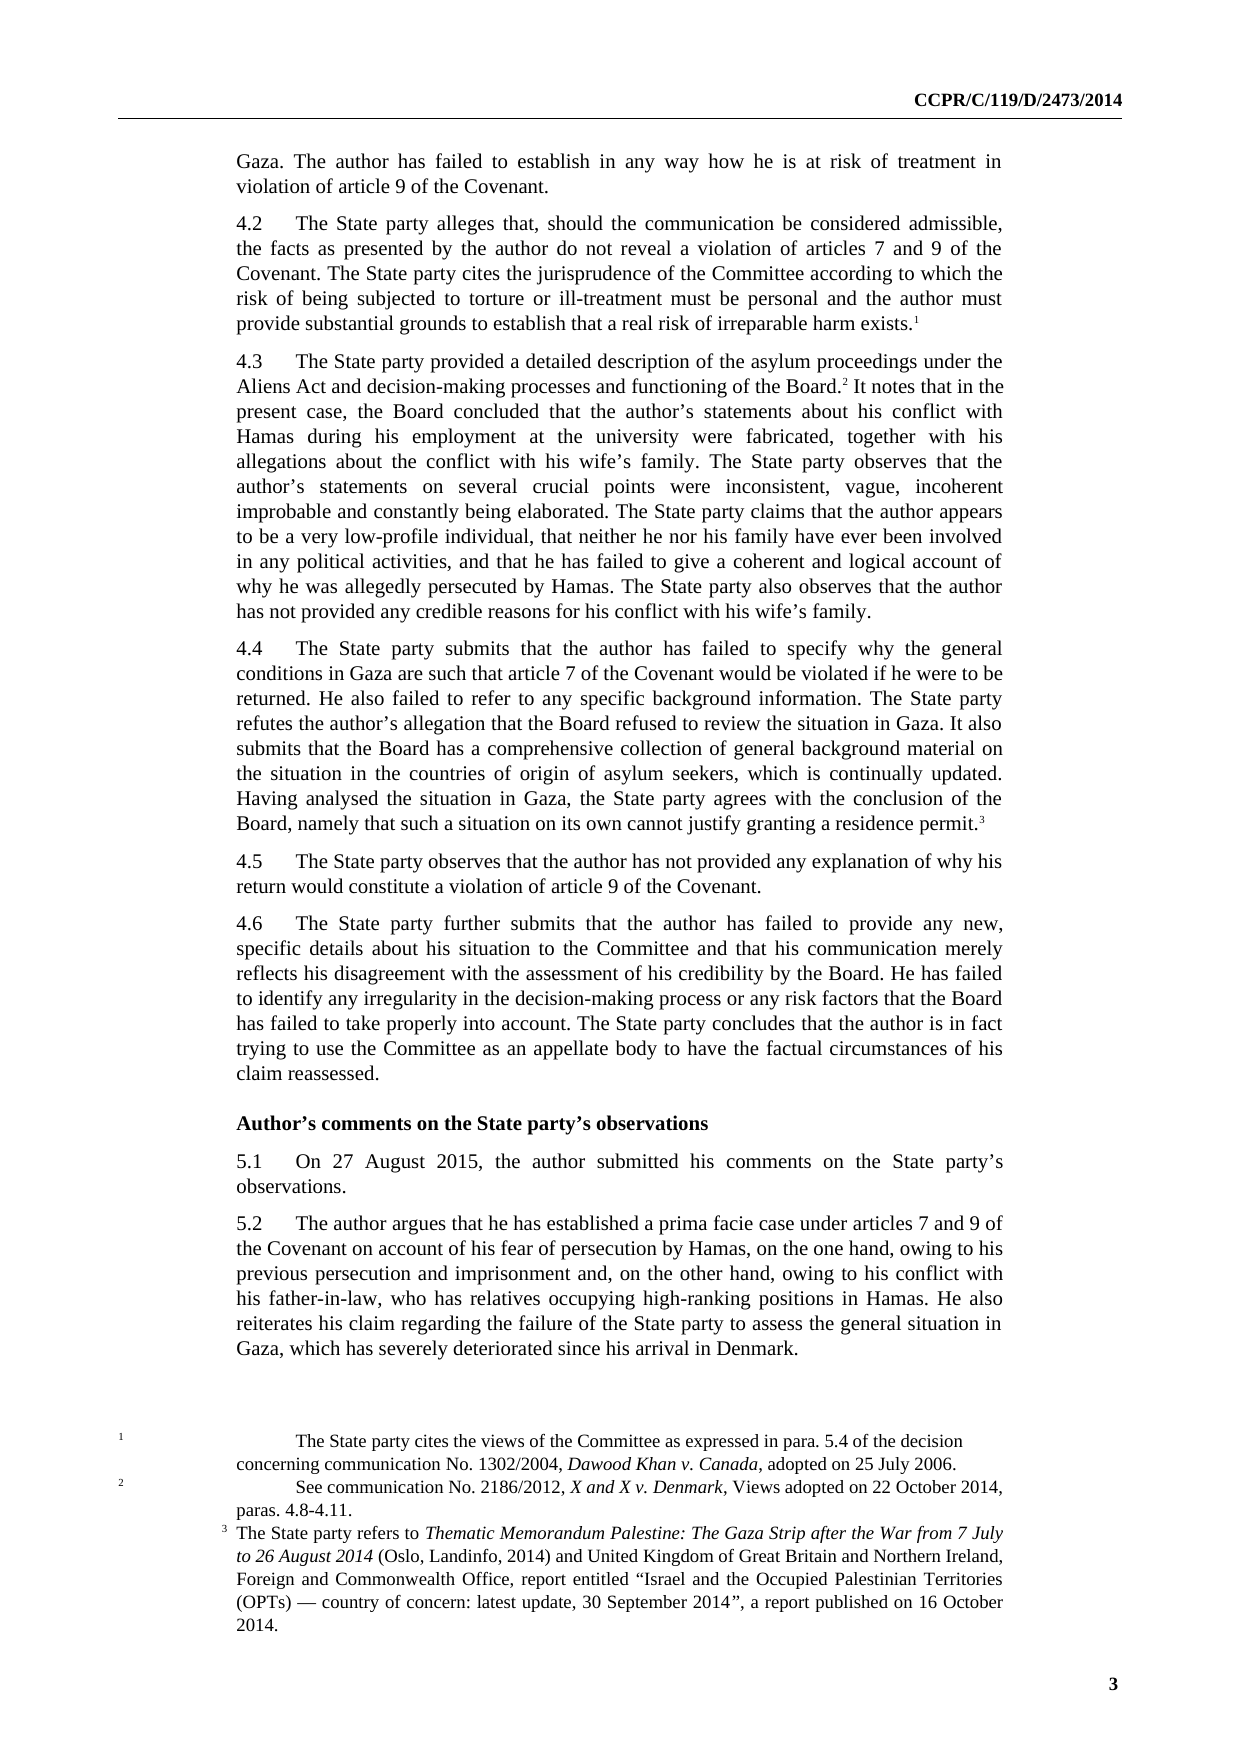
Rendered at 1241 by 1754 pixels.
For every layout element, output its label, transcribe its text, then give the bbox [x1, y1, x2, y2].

text 5.2 The author argues that he has established a prima facie case under articles 7 and 9 of the Covenant on account of his fear of persecution by Hamas, on the one hand, owing to his previous persecution and imprisonment and, on the other hand, owing to his conflict with his father-in-law, who has relatives occupying high-ranking positions in Hamas. He also reiterates his claim regarding the failure of the State party to assess the general situation in Gaza, which has severely deteriorated since his arrival in Denmark. [236, 1210, 1004, 1360]
text Author’s comments on the State party’s observations [118, 1110, 1004, 1135]
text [236, 148, 1004, 198]
text 4.4 The State party submits that the author has failed to specify why the general conditions in Gaza are such that article 7 of the Covenant would be violated if he were to be returned. He also failed to refer to any specific background information. The State party refutes the author’s allegation that the Board refused to review the situation in Gaza. It also submits that the Board has a comprehensive collection of general background material on the situation in the countries of origin of asylum seekers, which is continually updated. Having analysed the situation in Gaza, the State party agrees with the conclusion of the Board, namely that such a situation on its own cannot justify granting a residence permit. [236, 635, 1004, 835]
text 5.1 On 27 August 2015, the author submitted his comments on the State party’s observations. [236, 1148, 1004, 1198]
text 4.2 The State party alleges that, should the communication be considered admissible, the facts as presented by the author do not reveal a violation of articles 7 and 9 of the Covenant. The State party cites the jurisprudence of the Committee according to which the risk of being subjected to torture or ill-treatment must be personal and the author must provide substantial grounds to establish that a real risk of irreparable harm exists. [236, 210, 1004, 335]
text 4.3 The State party provided a detailed description of the asylum proceedings under the Aliens Act and decision-making processes and functioning of the Board. It notes that in the present case, the Board concluded that the author’s statements about his conflict with Hamas during his employment at the university were fabricated, together with his allegations about the conflict with his wife’s family. The State party observes that the author’s statements on several crucial points were inconsistent, vague, incoherent improbable and constantly being elaborated. The State party claims that the author appears to be a very low-profile individual, that neither he nor his family have ever been involved in any political activities, and that he has failed to give a coherent and logical account of why he was allegedly persecuted by Hamas. The State party also observes that the author has not provided any credible reasons for his conflict with his wife’s family. [236, 348, 1004, 623]
text 4.5 The State party observes that the author has not provided any explanation of why his return would constitute a violation of article 9 of the Covenant. [236, 848, 1004, 898]
text 4.6 The State party further submits that the author has failed to provide any new, specific details about his situation to the Committee and that his communication merely reflects his disagreement with the assessment of his credibility by the Board. He has failed to identify any irregularity in the decision-making process or any risk factors that the Board has failed to take properly into account. The State party concludes that the author is in fact trying to use the Committee as an appellate body to have the factual circumstances of his claim reassessed. [236, 910, 1004, 1085]
